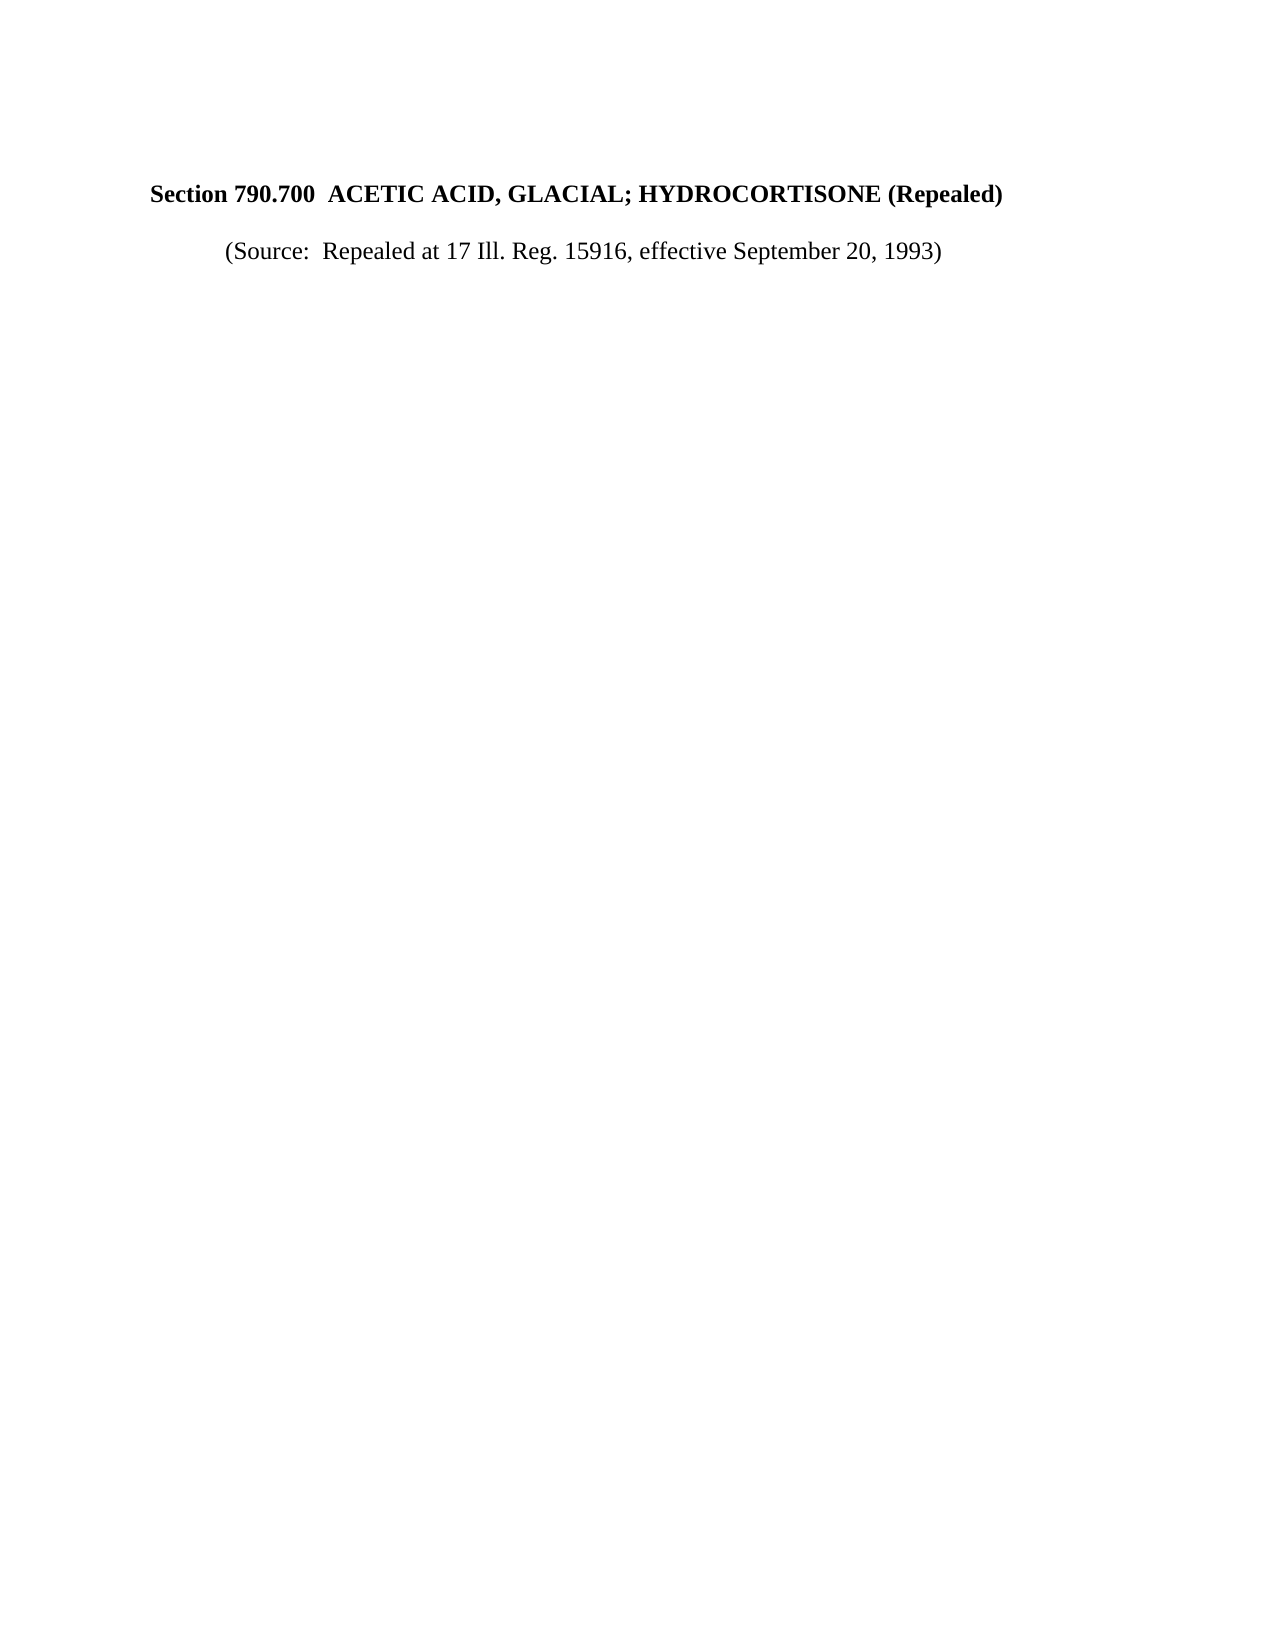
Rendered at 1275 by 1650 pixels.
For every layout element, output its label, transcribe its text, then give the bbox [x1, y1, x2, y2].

text (Source: Repealed at 17 Ill. Reg. 15916, effective September 20, 1993) [225, 236, 1125, 265]
text Section 790.700 ACETIC ACID, GLACIAL; HYDROCORTISONE (Repealed) [150, 179, 1125, 207]
